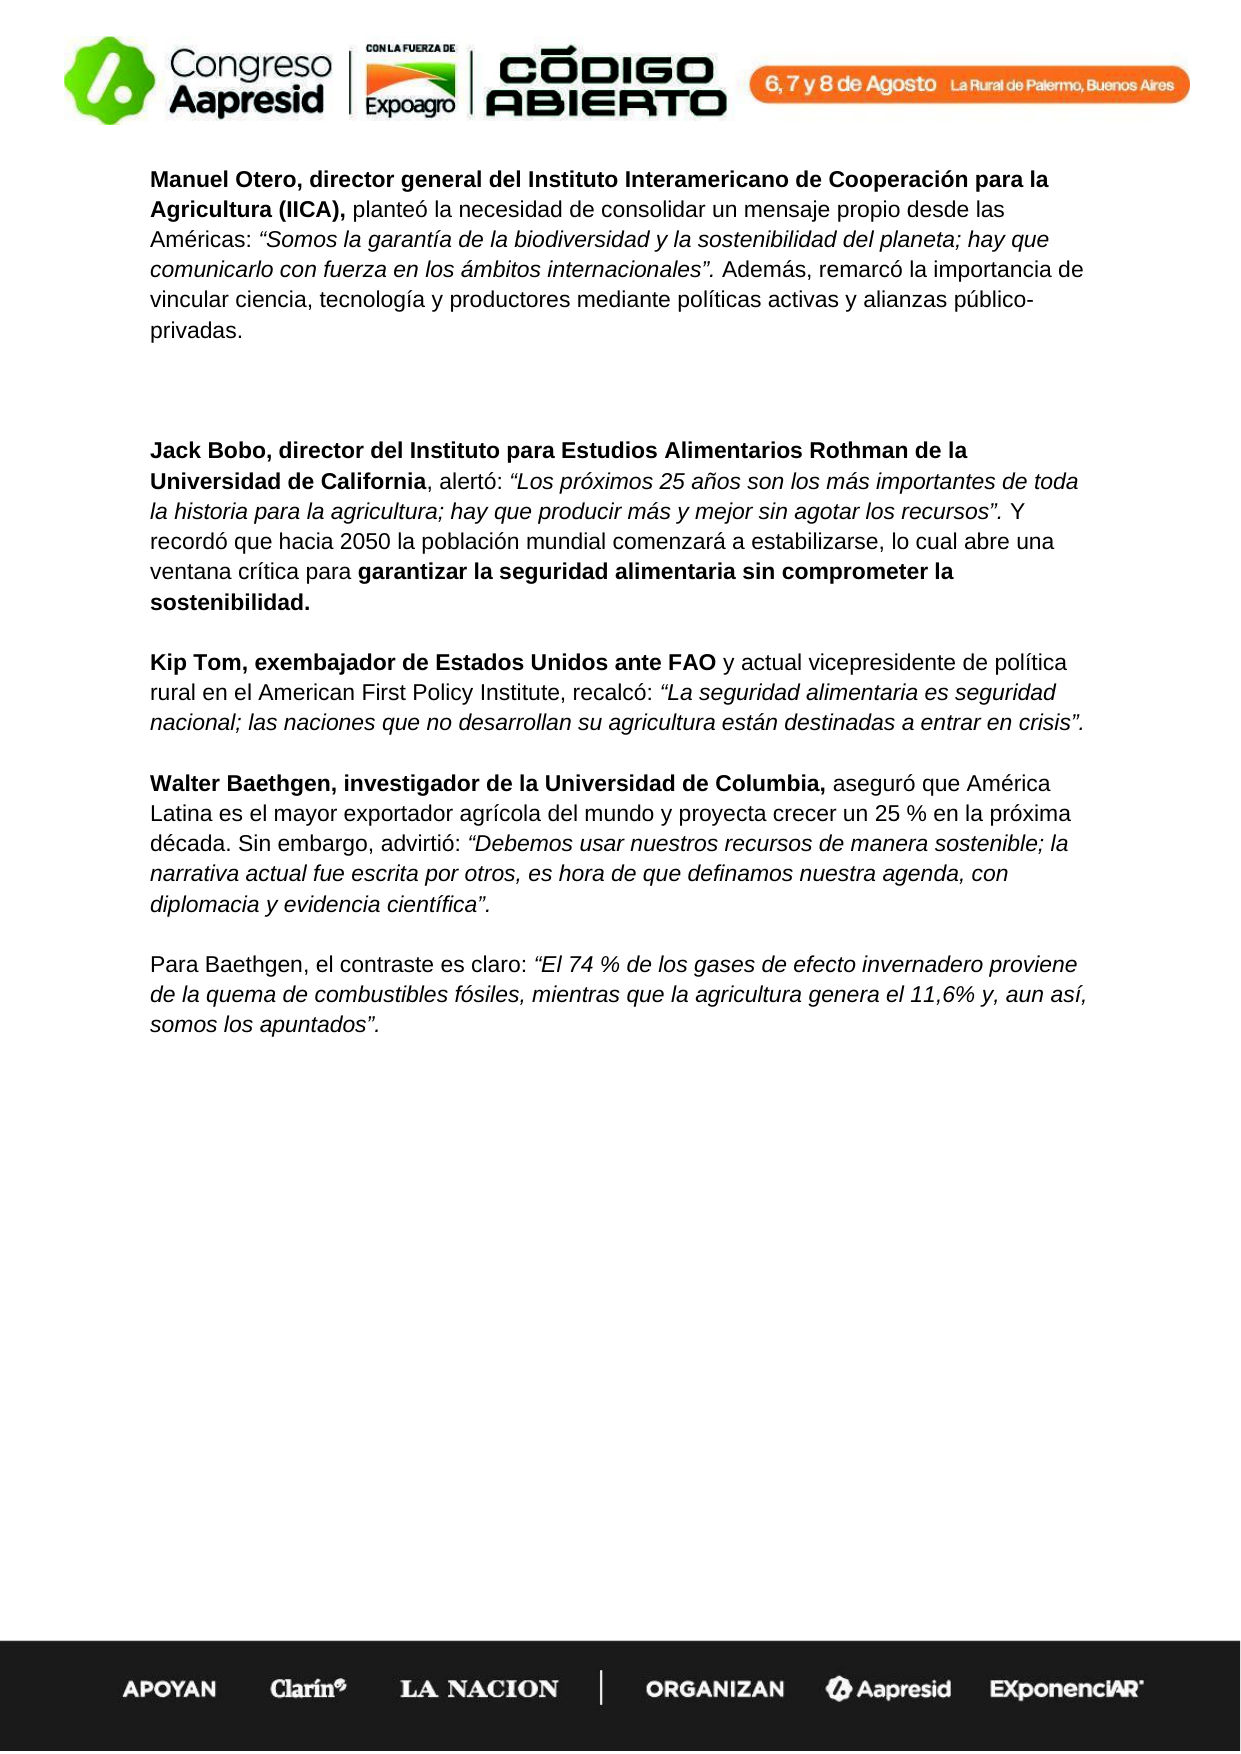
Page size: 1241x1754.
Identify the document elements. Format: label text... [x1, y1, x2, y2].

picture [64, 36, 1190, 125]
text Para Baethgen, el contraste es claro: “El 74 % de los gases de efecto invernadero proviene de la quema de combustibles fósiles, mientras que la agricultura genera el 11,6% y, aun así, somos los apuntados”. [150, 951, 1090, 1038]
text Kip Tom, exembajador de Estados Unidos ante FAO y actual vicepresidente de política rural en el American First Policy Institute, recalcó: “La seguridad alimentaria es seguridad nacional; las naciones que no desarrollan su agricultura están destinadas a entrar en crisis”. [150, 649, 1090, 766]
text Manuel Otero, director general del Instituto Interamericano de Cooperación para la Agricultura (IICA), planteó la necesidad de consolidar un mensaje propio desde las Américas: “Somos la garantía de la biodiversidad y la sostenibilidad del planeta; hay que comunicarlo con fuerza en los ámbitos internacionales”. Además, remarcó la importancia de vincular ciencia, tecnología y productores mediante políticas activas y alianzas público-privadas. [150, 166, 1090, 373]
text Walter Baethgen, investigador de la Universidad de Columbia, aseguró que América Latina es el mayor exportador agrícola del mundo y proyecta crecer un 25 % en la próxima década. Sin embargo, advirtió: “Debemos usar nuestros recursos de manera sostenible; la narrativa actual fue escrita por otros, es hora de que definamos nuestra agenda, con diplomacia y evidencia científica”. [150, 770, 1090, 947]
text Jack Bobo, director del Instituto para Estudios Alimentarios Rothman de la Universidad de California, alertó: “Los próximos 25 años son los más importantes de toda la historia para la agricultura; hay que producir más y mejor sin agotar los recursos”. Y recordó que hacia 2050 la población mundial comenzará a estabilizarse, lo cual abre una ventana crítica para garantizar la seguridad alimentaria sin comprometer la sostenibilidad. [150, 437, 1090, 645]
picture [0, 1640, 1241, 1751]
